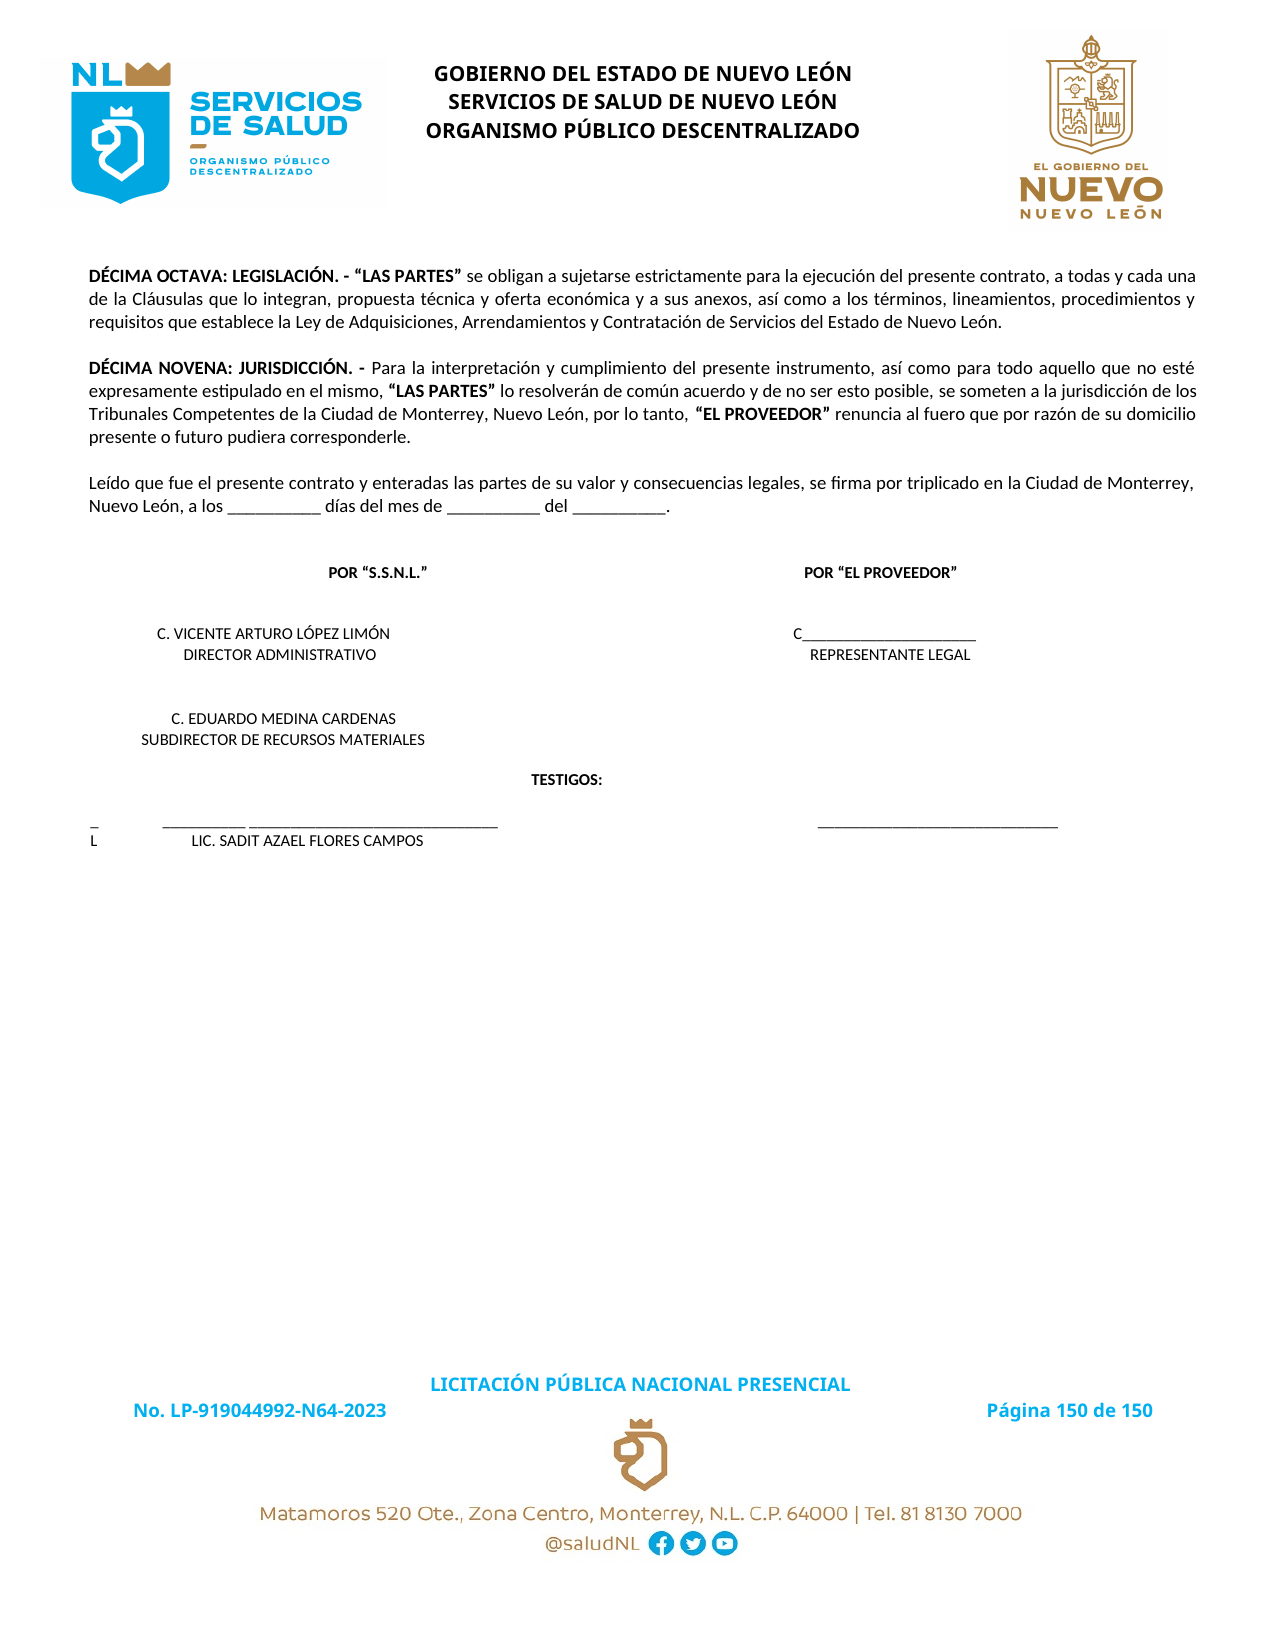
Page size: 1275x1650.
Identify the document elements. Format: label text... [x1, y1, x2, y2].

text C. EDUARDO MEDINA CARDENAS [103, 708, 1197, 729]
picture [0, 1401, 1272, 1571]
text Leído que fue el presente contrato y enteradas las partes de su valor y consecuencias legales, se firma por triplicado en la Ciudad de Monterrey, Nuevo León, a los __________ días del mes de __________ del __________. [89, 471, 1197, 517]
picture [1008, 30, 1169, 231]
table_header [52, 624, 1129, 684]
text DÉCIMA OCTAVA: LEGISLACIÓN. - “LAS PARTES” se obligan a sujetarse estrictamente para la ejecución del presente contrato, a todas y cada una de la Cláusulas que lo integran, propuesta técnica y oferta económica y a sus anexos, así como a los términos, lineamientos, procedimientos y requisitos que establece la Ley de Adquisiciones, Arrendamientos y Contratación de Servicios del Estado de Nuevo León. [89, 265, 1197, 333]
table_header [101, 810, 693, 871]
subtitle TESTIGOS: [177, 769, 1197, 790]
text POR “S.S.N.L.” POR “EL PROVEEDOR” [89, 563, 1197, 583]
picture [38, 58, 388, 209]
text DÉCIMA NOVENA: JURISDICCIÓN. - Para la interpretación y cumplimiento del presente instrumento, así como para todo aquello que no esté expresamente estipulado en el mismo, “LAS PARTES” lo resolverán de común acuerdo y de no ser esto posible, se someten a la jurisdicción de los Tribunales Competentes de la Ciudad de Monterrey, Nuevo León, por lo tanto, “EL PROVEEDOR” renuncia al fuero que por razón de su domicilio presente o futuro pudiera corresponderle. [89, 356, 1197, 448]
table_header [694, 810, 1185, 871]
text SUBDIRECTOR DE RECURSOS MATERIALES [89, 729, 1197, 749]
